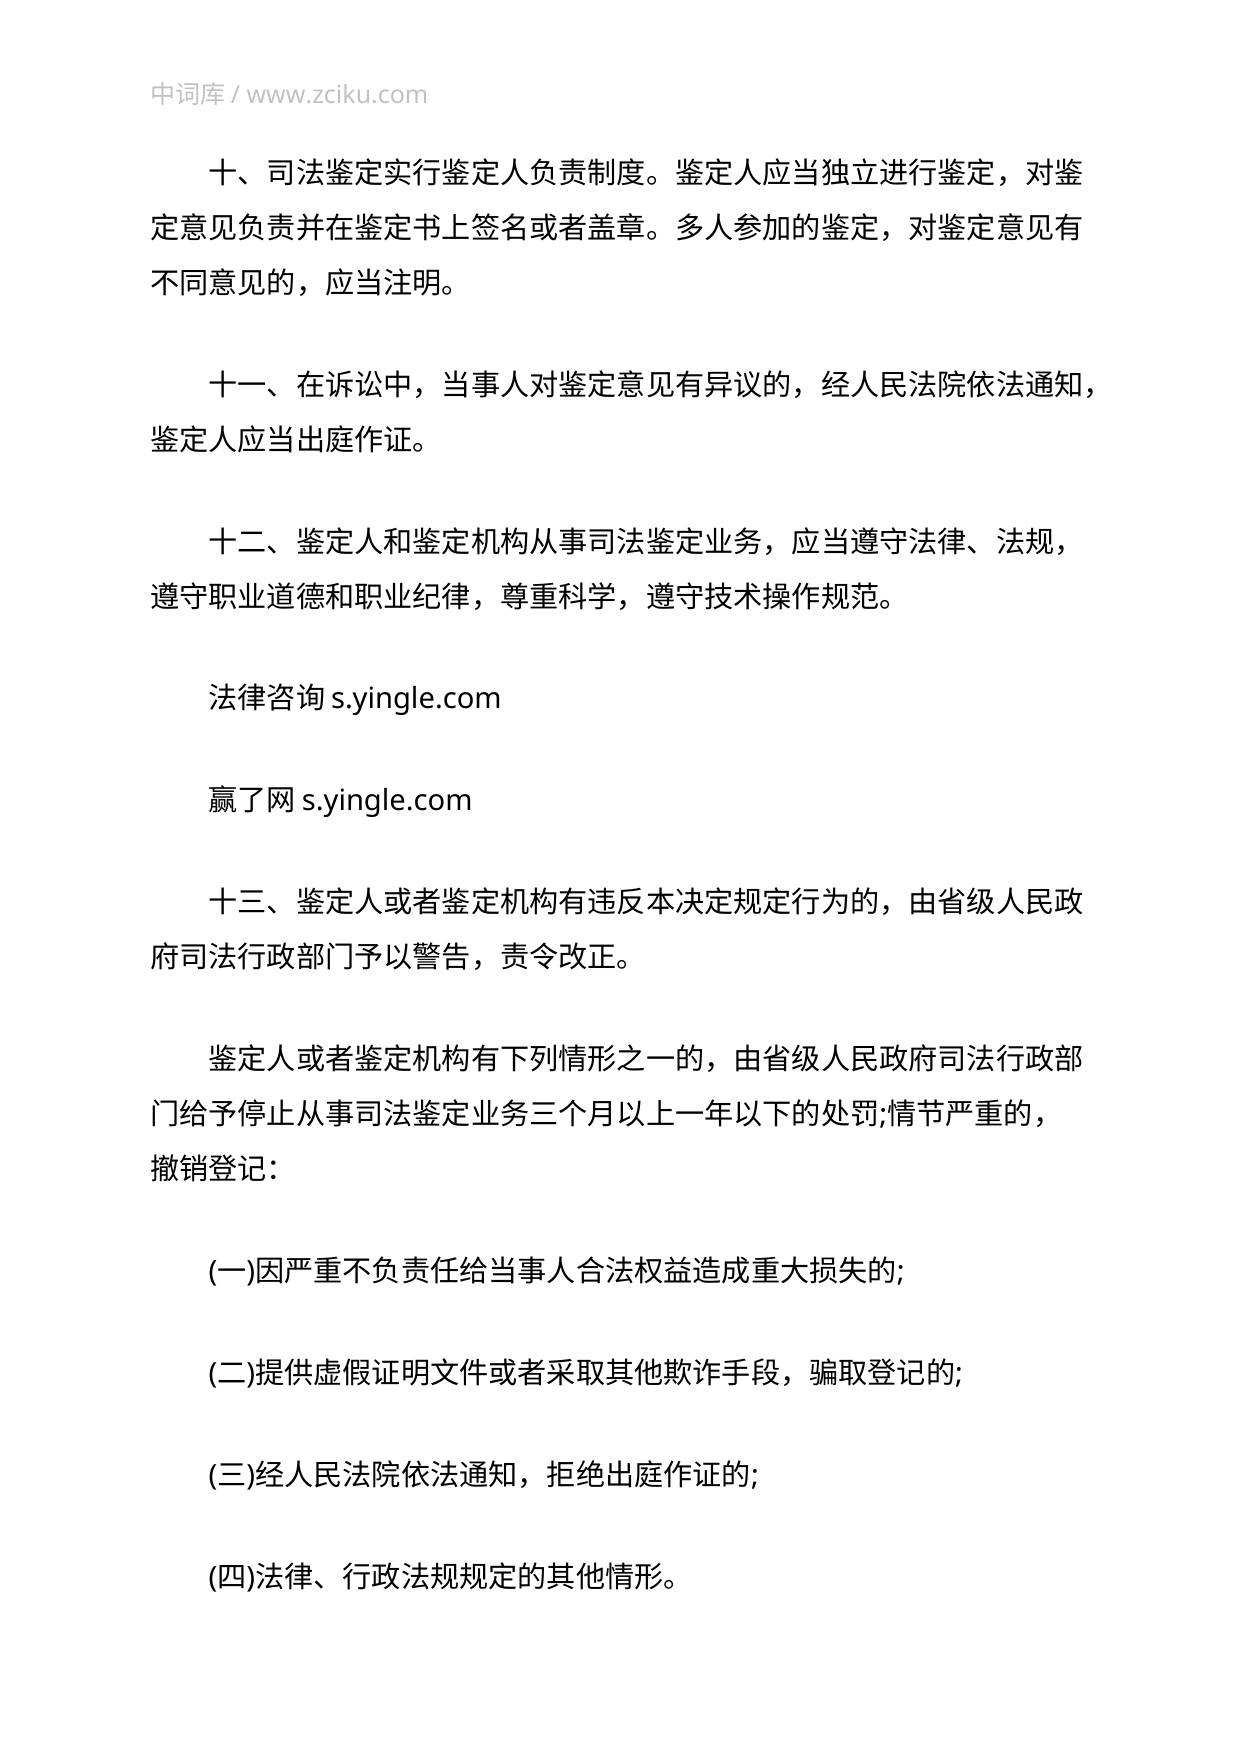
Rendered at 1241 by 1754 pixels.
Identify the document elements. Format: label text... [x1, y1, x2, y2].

text 赢了网s.yingle.com [150, 777, 1090, 819]
text 十二、鉴定人和鉴定机构从事司法鉴定业务，应当遵守法律、法规，遵守职业道德和职业纪律，尊重科学，遵守技术操作规范。 [150, 518, 1090, 615]
text 十、司法鉴定实行鉴定人负责制度。鉴定人应当独立进行鉴定，对鉴定意见负责并在鉴定书上签名或者盖章。多人参加的鉴定，对鉴定意见有不同意见的，应当注明。 [150, 150, 1090, 302]
text (二)提供虚假证明文件或者采取其他欺诈手段，骗取登记的; [150, 1349, 1090, 1392]
text (四)法律、行政法规规定的其他情形。 [150, 1553, 1090, 1596]
text 十一、在诉讼中，当事人对鉴定意见有异议的，经人民法院依法通知，鉴定人应当出庭作证。 [150, 362, 1090, 459]
text (一)因严重不负责任给当事人合法权益造成重大损失的; [150, 1247, 1090, 1289]
text (三)经人民法院依法通知，拒绝出庭作证的; [150, 1451, 1090, 1493]
text 法律咨询s.yingle.com [150, 675, 1090, 717]
text 鉴定人或者鉴定机构有下列情形之一的，由省级人民政府司法行政部门给予停止从事司法鉴定业务三个月以上一年以下的处罚;情节严重的，撤销登记： [150, 1036, 1090, 1188]
text 十三、鉴定人或者鉴定机构有违反本决定规定行为的，由省级人民政府司法行政部门予以警告，责令改正。 [150, 879, 1090, 976]
